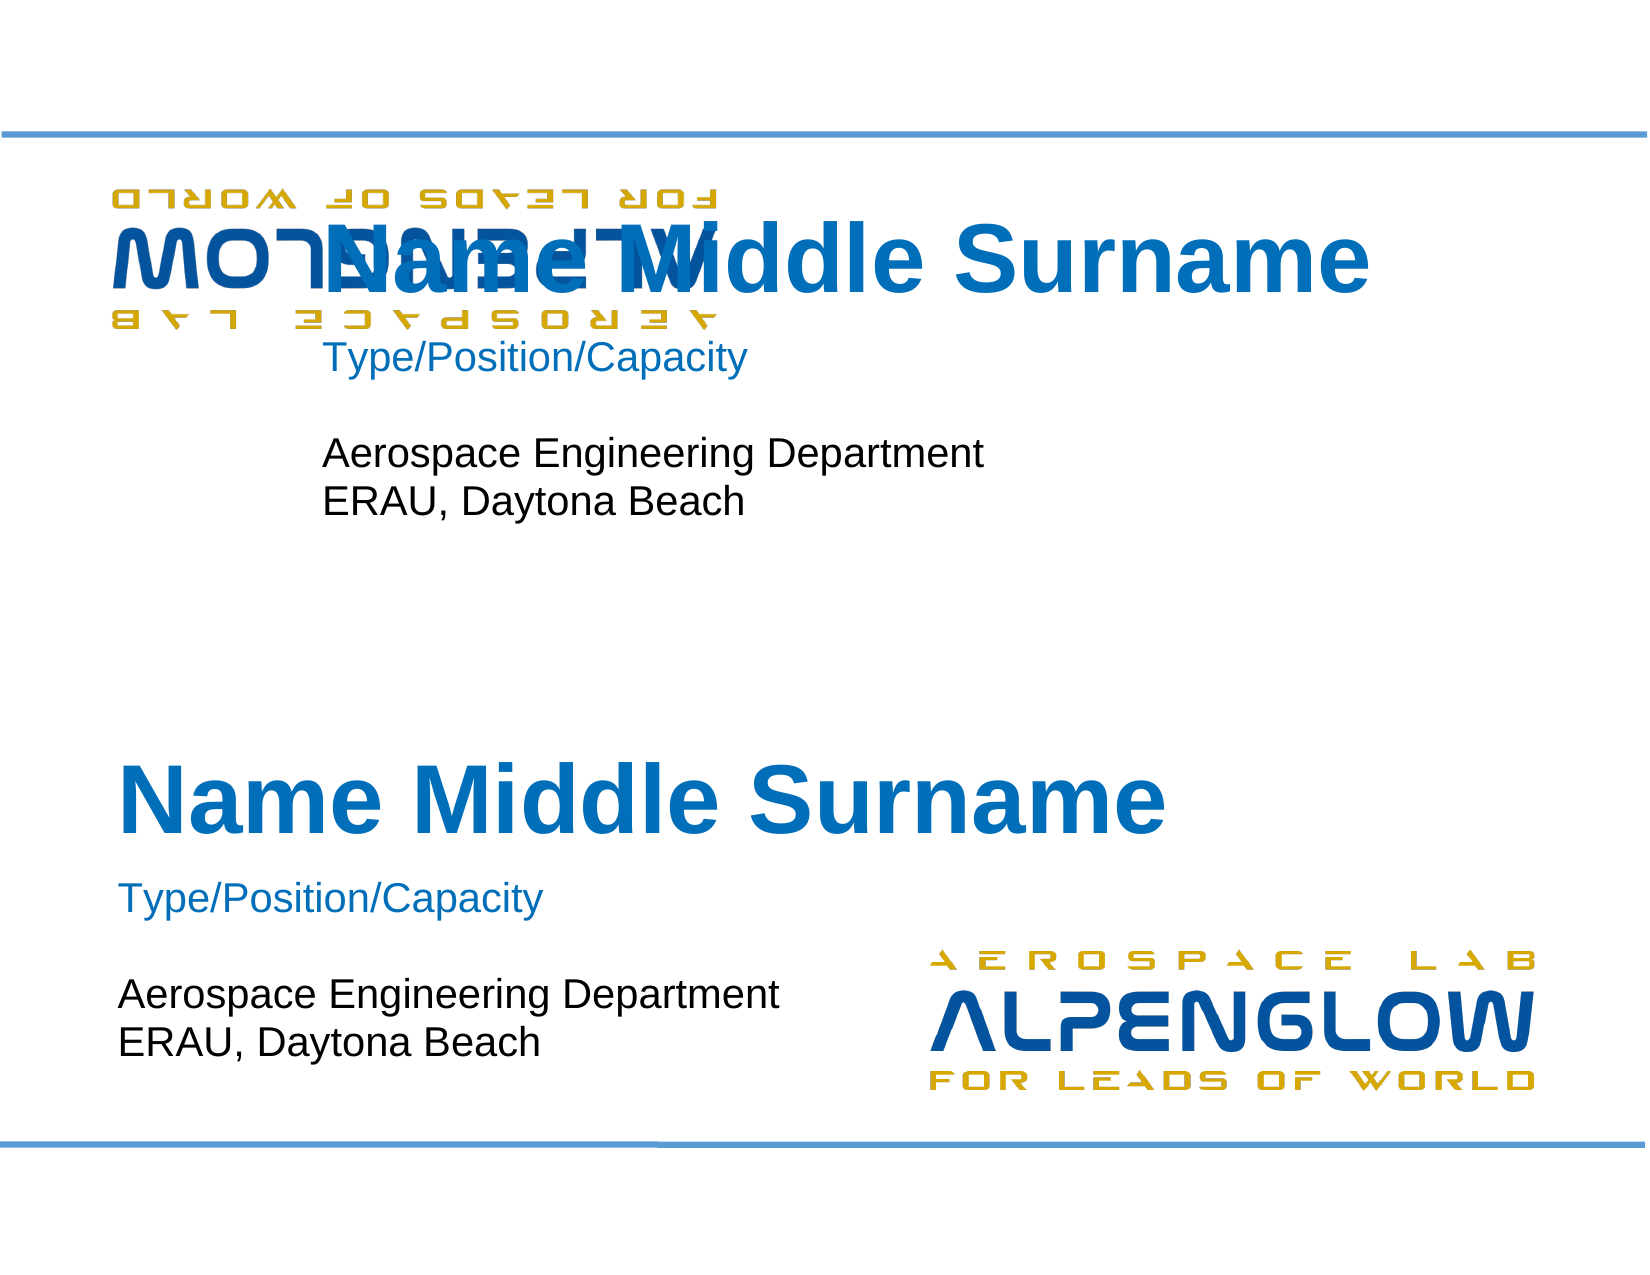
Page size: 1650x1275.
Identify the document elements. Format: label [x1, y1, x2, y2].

picture [742, 248, 764, 284]
picture [59, 155, 768, 342]
picture [877, 937, 1588, 1125]
